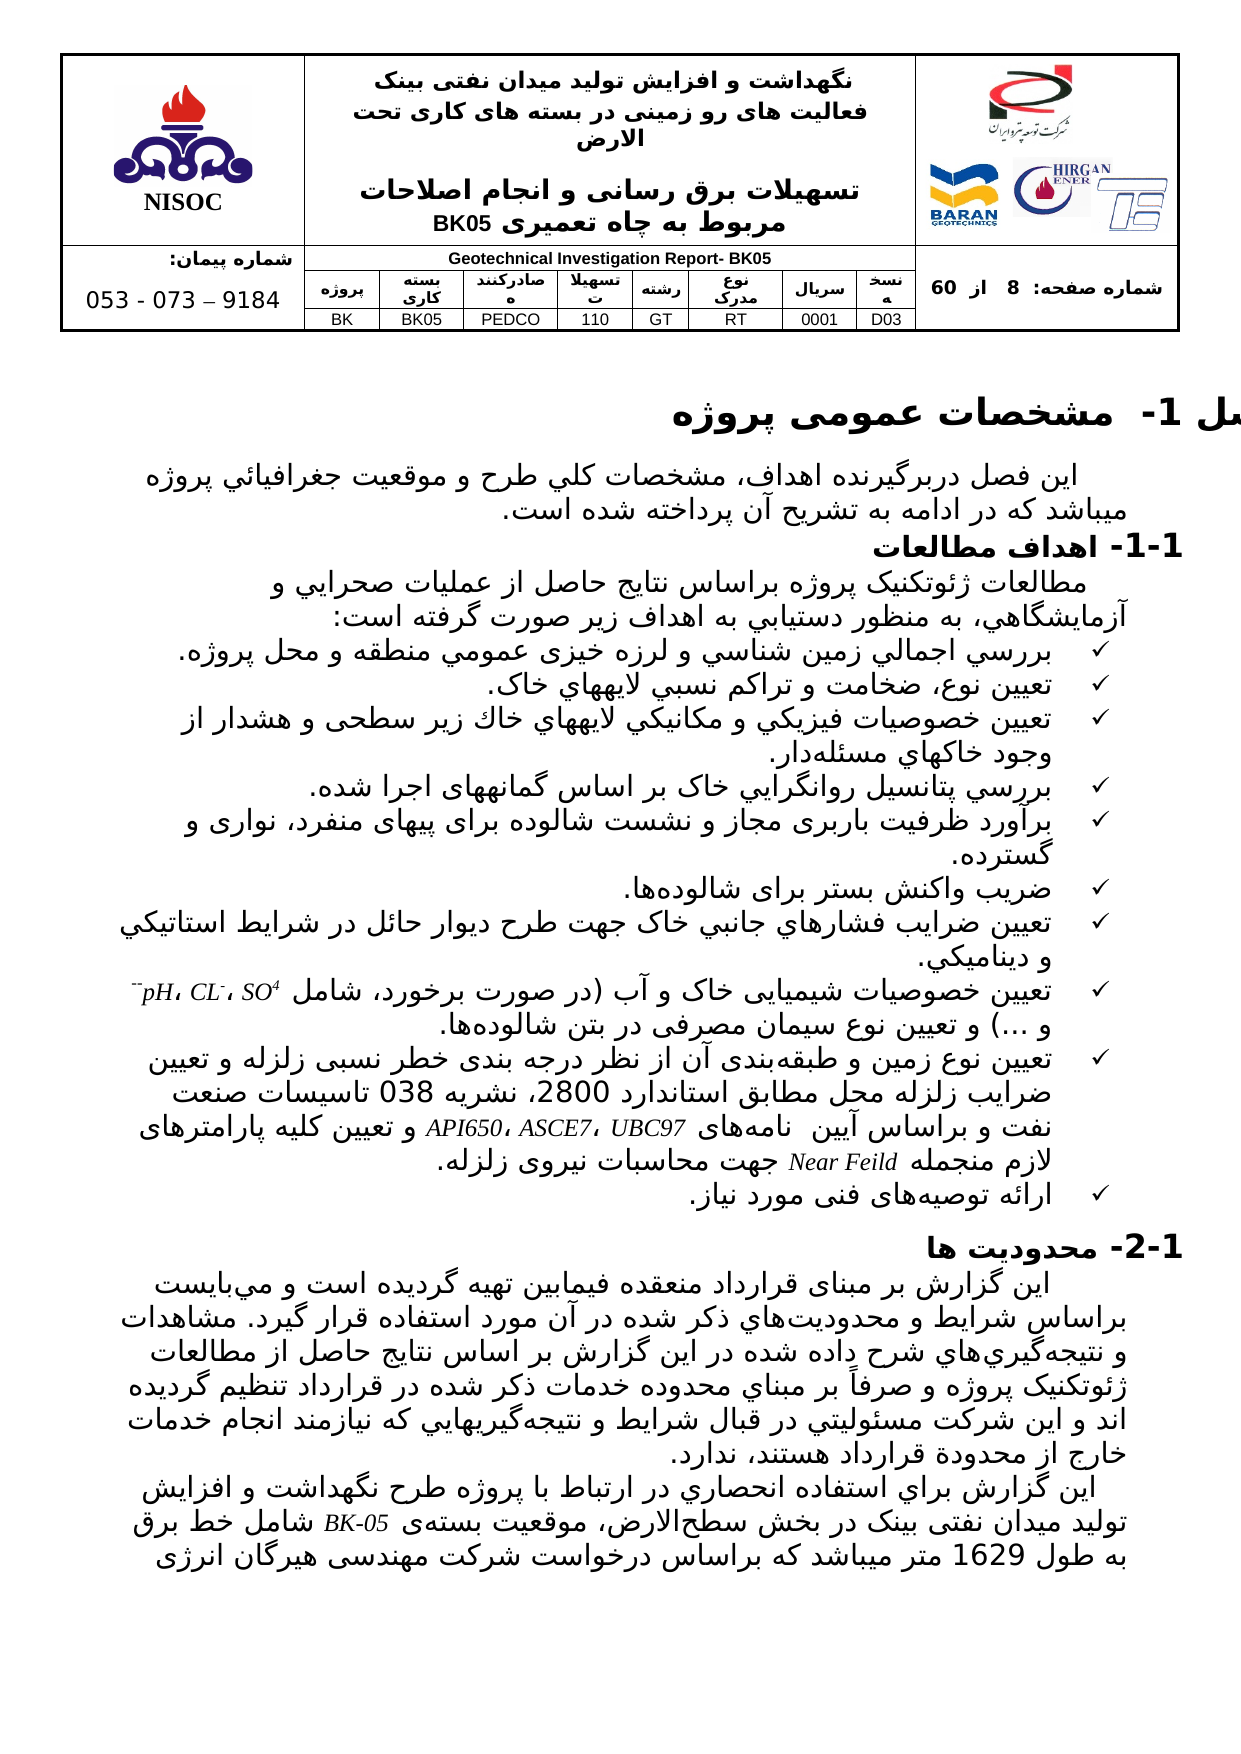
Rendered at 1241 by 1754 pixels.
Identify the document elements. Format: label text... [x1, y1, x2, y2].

text تعيين ضرايب فشارهاي جانبي خاک جهت طرح ديوار حائل در شرايط استاتيکي و ديناميکي. [112, 905, 1090, 973]
text بررسي پتانسیل روانگرايي خاک بر اساس گمانههای اجرا شده. [112, 769, 1090, 803]
text اين گزارش بر مبنای قرارداد منعقده فیمابین تهيه گرديده است و مي‌بايست براساس شرايط و محدوديت‌هاي ذكر شده در آن مورد استفاده قرار گيرد. مشاهدات و نتيجه‌گيري‌هاي شرح داده شده در اين گزارش بر اساس نتایج حاصل از مطالعات ژئوتکنیک پروژه و صرفاً بر مبناي محدوده خدمات ذكر شده در قرارداد تنظيم گردیده‌اند و این شرکت مسئوليتي در قبال شرايط و نتيجه‌گيريهايي كه نيازمند انجام خدمات خارج از محدودة قرارداد هستند، ندارد. [112, 1267, 1128, 1470]
subtitle اهداف مطالعات [112, 527, 1136, 566]
text تعیین خصوصیات شیمیایی خاک و آب (در صورت برخورد، شامل pH، CL-، SO4-- و ...) و تعیین نوع سیمان مصرفی در بتن شالوده‌ها. [112, 973, 1090, 1041]
picture [1012, 157, 1113, 217]
picture [925, 159, 1001, 230]
text برآورد ظرفيت باربری مجاز و نشست شالوده برای پیهای منفرد، نواری و گسترده. [112, 803, 1090, 871]
text ارائه توصیه‌های فنی مورد نیاز. [112, 1177, 1090, 1211]
text بررسي اجمالي زمين شناسي و لرزه خیزی عمومي منطقه و محل پروژه. [112, 633, 1090, 667]
text اين فصل دربرگيرنده اهداف، مشخصات کلي طرح و موقعيت جغرافيائي پروژه میباشد که در ادامه به تشریح آن پرداخته شده است. [112, 459, 1128, 527]
text تعيين نوع، ضخامت و تراکم نسبي لايههاي خاک. [112, 667, 1090, 701]
picture [988, 64, 1073, 144]
picture [113, 85, 253, 187]
text تعيين نوع زمین و طبقه‌بندی آن از نظر درجه بندی خطر نسبی زلزله و تعیین ضرایب زلزله محل مطابق استاندارد 2800، نشریه 038 تاسیسات صنعت نفت و براساس آیین نامه‌های API650، ASCE7، UBC97 و تعیین کلیه پارامترهای لازم منجمله Near Feild جهت محاسبات نیروی زلزله. [112, 1041, 1090, 1177]
subtitle محدودیت ها [112, 1228, 1136, 1267]
text تعيين خصوصيات فيزيكي و مكانيكي لايه‏هاي خاك زیر سطحی و هشدار از وجود خاكهاي مسئله‌دار. [112, 701, 1090, 769]
text ضریب واکنش بستر برای شالوده‌ها. [112, 871, 1090, 905]
text مطالعات ژئوتکنيک پروژه براساس نتايج حاصل از عمليات صحرايي و آزمايشگاهي، به منظور دستيابي به اهداف زير صورت گرفته است: [112, 566, 1128, 633]
subtitle مشخصات عمومی پروژه [112, 390, 1128, 434]
